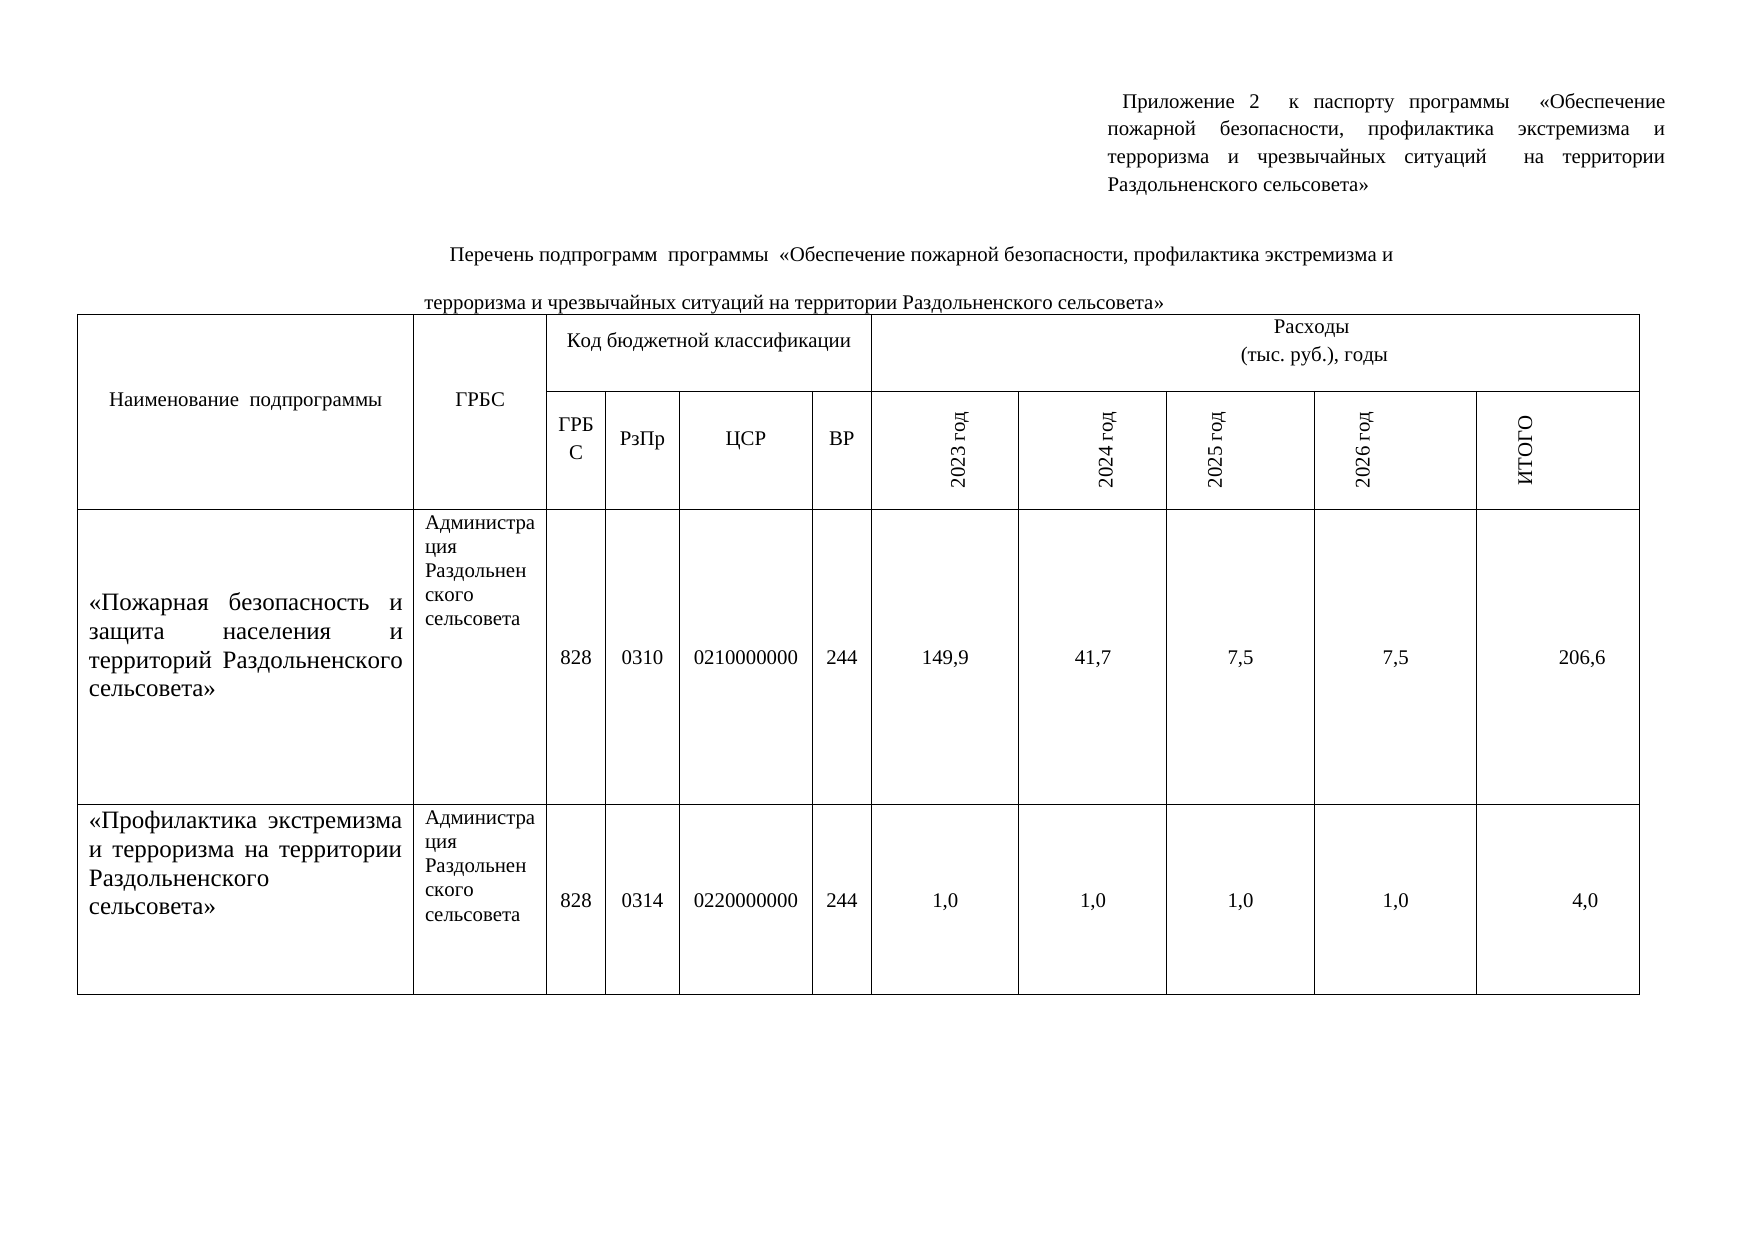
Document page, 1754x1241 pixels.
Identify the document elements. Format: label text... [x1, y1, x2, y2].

table_cell ГРБС [547, 392, 605, 509]
table_cell 0220000000 [680, 805, 812, 994]
table_header Наименование подпрограммы [78, 315, 413, 509]
table_cell 244 [813, 510, 871, 804]
table_cell 1,0 [872, 805, 1018, 994]
table_cell 1,0 [1315, 805, 1476, 994]
table_cell 244 [813, 805, 871, 994]
table_cell 206,6 [1477, 510, 1639, 804]
table_header ГРБС [414, 315, 546, 509]
text Приложение 2 к паспорту программы «Обеспечение пожарной безопасности, профилактика экстремизма и терроризма и чрезвычайных ситуаций на территории Раздольненского сельсовета» [1107, 89, 1665, 196]
table_header Расходы (тыс. руб.), годы [989, 315, 1639, 391]
table_cell 2025 год [1167, 392, 1314, 509]
table_cell 149,9 [872, 510, 1018, 804]
table_cell 7,5 [1315, 510, 1476, 804]
table_cell Администрация Раздольненского сельсовета [414, 510, 546, 804]
table_cell «Пожарная безопасность и защита населения и территорий Раздольненского сельсовета» [78, 510, 413, 804]
table_cell ЦСР [680, 392, 812, 509]
table_cell 0314 [606, 805, 679, 994]
table_cell 2024 год [1019, 392, 1166, 509]
table_cell 828 [547, 510, 605, 804]
table_cell 1,0 [1019, 805, 1166, 994]
table_cell Администрация Раздольненского сельсовета [414, 805, 546, 994]
table_cell 0310 [606, 510, 679, 804]
table_cell 7,5 [1167, 510, 1314, 804]
table_header [872, 315, 989, 391]
table_header Код бюджетной классификации [547, 315, 871, 391]
table_cell 4,0 [1477, 805, 1639, 994]
table_cell 1,0 [1167, 805, 1314, 994]
table_cell «Профилактика экстремизма и терроризма на территории Раздольненского сельсовета» [78, 805, 413, 994]
table_cell 2023 год [872, 392, 1018, 509]
text терроризма и чрезвычайных ситуаций на территории Раздольненского сельсовета» [89, 289, 1665, 314]
table_cell 0210000000 [680, 510, 812, 804]
table_cell 2026 год [1315, 392, 1476, 509]
table_cell РзПр [606, 392, 679, 509]
text Перечень подпрограмм программы «Обеспечение пожарной безопасности, профилактика экстремизма и [89, 241, 1665, 266]
table_cell 828 [547, 805, 605, 994]
table_cell ВР [813, 392, 871, 509]
table_cell 41,7 [1019, 510, 1166, 804]
table_cell ИТОГО [1477, 392, 1639, 509]
